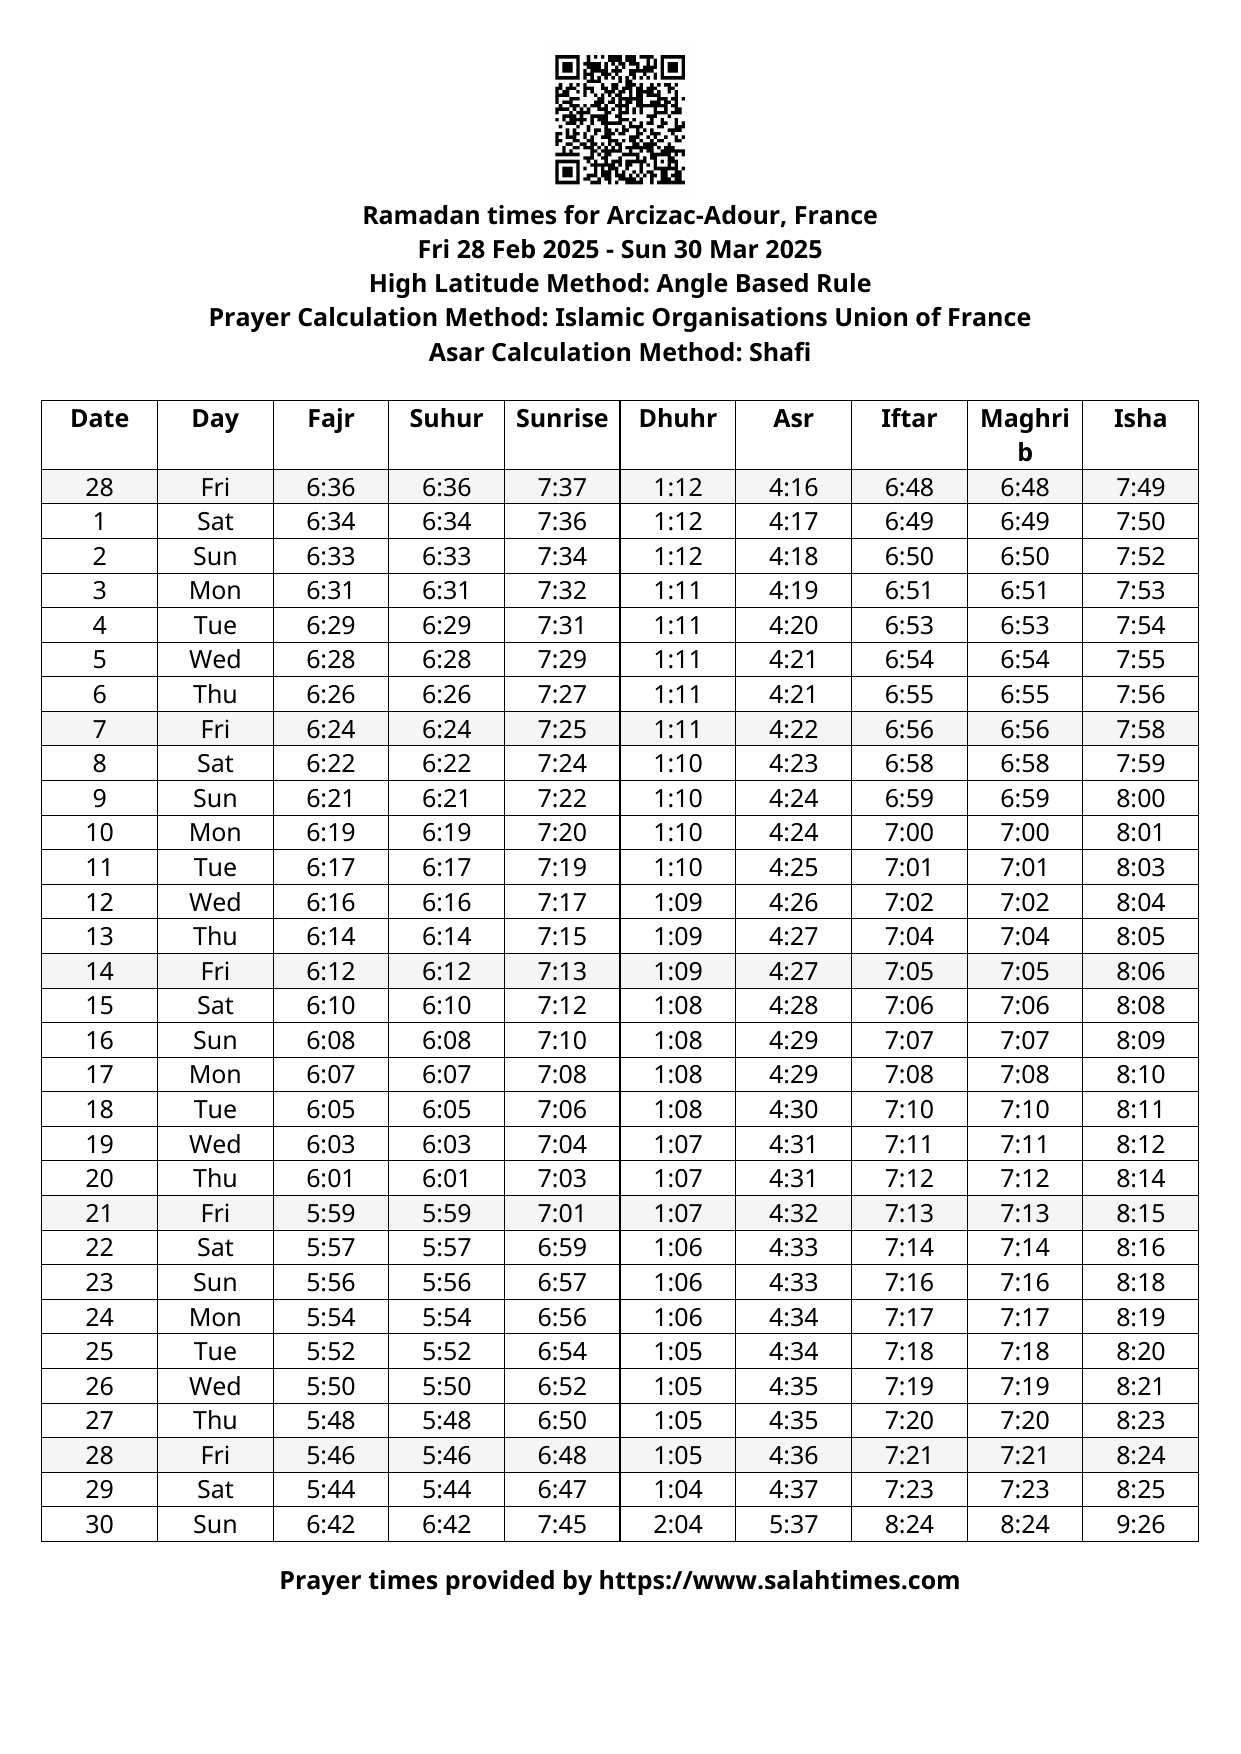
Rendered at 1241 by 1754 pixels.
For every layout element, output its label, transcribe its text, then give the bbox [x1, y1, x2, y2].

table_cell 14 [42, 954, 157, 987]
table_cell 6:31 [274, 574, 388, 607]
table_cell 6:58 [852, 746, 967, 780]
table_cell 1:06 [621, 1231, 735, 1264]
table_cell 8:24 [1083, 1438, 1198, 1472]
table_cell 6:58 [968, 746, 1082, 780]
table_cell 6:34 [389, 504, 504, 538]
table_cell 7:02 [852, 885, 967, 918]
table_cell 7:23 [968, 1473, 1082, 1506]
table_cell 6:48 [852, 470, 967, 503]
table_cell 7:10 [852, 1092, 967, 1126]
table_cell 7:13 [852, 1196, 967, 1229]
table_cell 8:16 [1083, 1231, 1198, 1264]
table_cell 7:20 [968, 1404, 1082, 1437]
table_cell Tue [158, 1092, 273, 1126]
table_cell 6:14 [274, 919, 388, 953]
table_cell 29 [42, 1473, 157, 1506]
table_cell 4:28 [736, 989, 851, 1022]
table_cell Sat [158, 504, 273, 538]
table_cell 7:22 [505, 781, 619, 814]
table_cell 8:01 [1083, 816, 1198, 849]
table_cell 8:25 [1083, 1473, 1198, 1506]
table_cell 4:35 [736, 1404, 851, 1437]
table_cell 4:23 [736, 746, 851, 780]
table_cell 4:22 [736, 712, 851, 745]
table_cell 5:37 [736, 1507, 851, 1541]
table_cell 5:56 [274, 1265, 388, 1299]
table_cell 7:12 [505, 989, 619, 1022]
table_cell 7:12 [852, 1161, 967, 1195]
table_cell 1:05 [621, 1438, 735, 1472]
table_cell 6:10 [389, 989, 504, 1022]
table_cell 6:51 [852, 574, 967, 607]
table_cell Sat [158, 746, 273, 780]
table_cell 6:59 [505, 1231, 619, 1264]
table_cell 7:50 [1083, 504, 1198, 538]
table_cell 6:22 [389, 746, 504, 780]
table_cell 6:49 [968, 504, 1082, 538]
table_cell 4:21 [736, 677, 851, 711]
table_cell 5:50 [274, 1369, 388, 1402]
table_cell 8:05 [1083, 919, 1198, 953]
table_cell 7:16 [968, 1265, 1082, 1299]
table_cell 9 [42, 781, 157, 814]
table_header Fajr [274, 401, 388, 469]
table_cell 8:04 [1083, 885, 1198, 918]
table_header Day [158, 401, 273, 469]
table_cell 1:12 [621, 504, 735, 538]
table_cell 4:29 [736, 1058, 851, 1091]
table_cell 6:01 [274, 1161, 388, 1195]
table_cell 8:24 [968, 1507, 1082, 1541]
table_cell 6:57 [505, 1265, 619, 1299]
table_cell 7:25 [505, 712, 619, 745]
table_cell 16 [42, 1023, 157, 1057]
table_cell 1:05 [621, 1369, 735, 1402]
table_cell 1:09 [621, 919, 735, 953]
table_cell 6:21 [274, 781, 388, 814]
table_cell 8:09 [1083, 1023, 1198, 1057]
table_cell 6:19 [274, 816, 388, 849]
table_cell 7:27 [505, 677, 619, 711]
table_cell 7:12 [968, 1161, 1082, 1195]
table_cell 28 [42, 1438, 157, 1472]
table_cell 6:16 [389, 885, 504, 918]
table_cell 6:28 [389, 643, 504, 676]
table_cell 6:54 [968, 643, 1082, 676]
table_cell 1:05 [621, 1404, 735, 1437]
table_cell 5:59 [274, 1196, 388, 1229]
table_cell 6:19 [389, 816, 504, 849]
table_cell 6:56 [852, 712, 967, 745]
table_cell Thu [158, 919, 273, 953]
table_cell 17 [42, 1058, 157, 1091]
table_cell Sun [158, 1507, 273, 1541]
table_cell 1:10 [621, 746, 735, 780]
table_cell 7:06 [852, 989, 967, 1022]
table_cell 6:08 [389, 1023, 504, 1057]
table_cell 7:17 [505, 885, 619, 918]
table_cell 7:19 [968, 1369, 1082, 1402]
table_cell 6:26 [274, 677, 388, 711]
table_cell Sun [158, 1265, 273, 1299]
table_cell 4:36 [736, 1438, 851, 1472]
table_cell 4:33 [736, 1265, 851, 1299]
table_cell 13 [42, 919, 157, 953]
table_cell 19 [42, 1127, 157, 1160]
table_cell 7:00 [968, 816, 1082, 849]
table_cell 8:03 [1083, 850, 1198, 884]
table_cell 5:52 [274, 1334, 388, 1368]
table_cell 7:36 [505, 504, 619, 538]
table_cell 8:15 [1083, 1196, 1198, 1229]
table_cell 6:59 [852, 781, 967, 814]
table_cell 5:48 [274, 1404, 388, 1437]
table_cell 26 [42, 1369, 157, 1402]
table_cell 7:08 [505, 1058, 619, 1091]
table_cell 1:07 [621, 1127, 735, 1160]
table_cell 6:07 [389, 1058, 504, 1091]
table_cell 7:34 [505, 539, 619, 572]
table_cell 8:10 [1083, 1058, 1198, 1091]
table_cell 1:11 [621, 574, 735, 607]
table_cell 6:42 [389, 1507, 504, 1541]
table_cell 7:17 [968, 1300, 1082, 1333]
table_cell 6:54 [852, 643, 967, 676]
table_cell 7:20 [505, 816, 619, 849]
table_cell Wed [158, 1127, 273, 1160]
table_cell 6:47 [505, 1473, 619, 1506]
table_cell 8:19 [1083, 1300, 1198, 1333]
table_cell 4:35 [736, 1369, 851, 1402]
table_cell 6:07 [274, 1058, 388, 1091]
table_cell 6 [42, 677, 157, 711]
table_cell 7:00 [852, 816, 967, 849]
table_cell 4:18 [736, 539, 851, 572]
table_cell 24 [42, 1300, 157, 1333]
table_cell 4 [42, 608, 157, 642]
table_cell 28 [42, 470, 157, 503]
table_cell 7:06 [968, 989, 1082, 1022]
table_cell 1:11 [621, 712, 735, 745]
table_cell Wed [158, 885, 273, 918]
table_cell 7:03 [505, 1161, 619, 1195]
table_cell 7:52 [1083, 539, 1198, 572]
table_cell 6:12 [389, 954, 504, 987]
table_cell 7:02 [968, 885, 1082, 918]
table_cell 4:24 [736, 781, 851, 814]
table_cell 5:56 [389, 1265, 504, 1299]
table_cell Mon [158, 1300, 273, 1333]
table_cell Sun [158, 1023, 273, 1057]
table_cell 7:14 [852, 1231, 967, 1264]
table_cell 4:29 [736, 1023, 851, 1057]
table_cell 4:34 [736, 1334, 851, 1368]
table_cell 6:08 [274, 1023, 388, 1057]
table_cell 1 [42, 504, 157, 538]
table_cell 1:10 [621, 816, 735, 849]
table_cell 6:56 [505, 1300, 619, 1333]
table_cell 3 [42, 574, 157, 607]
table_cell 2:04 [621, 1507, 735, 1541]
table_cell 21 [42, 1196, 157, 1229]
table_cell 6:36 [389, 470, 504, 503]
table_cell 6:22 [274, 746, 388, 780]
table_cell 12 [42, 885, 157, 918]
table_cell 1:07 [621, 1161, 735, 1195]
table_cell 6:05 [274, 1092, 388, 1126]
table_cell 6:28 [274, 643, 388, 676]
table_cell Mon [158, 816, 273, 849]
table_cell 8:23 [1083, 1404, 1198, 1437]
table_cell 8:18 [1083, 1265, 1198, 1299]
table_cell 11 [42, 850, 157, 884]
table_cell 8:11 [1083, 1092, 1198, 1126]
table_cell 6:24 [389, 712, 504, 745]
table_cell 9:26 [1083, 1507, 1198, 1541]
table_cell 7:08 [968, 1058, 1082, 1091]
table_cell 1:10 [621, 781, 735, 814]
table_cell 6:50 [968, 539, 1082, 572]
table_cell 6:50 [505, 1404, 619, 1437]
text High Latitude Method: Angle Based Rule [42, 266, 1198, 300]
table_cell 25 [42, 1334, 157, 1368]
text Asar Calculation Method: Shafi [42, 334, 1198, 368]
table_cell 7:15 [505, 919, 619, 953]
table_cell 4:31 [736, 1127, 851, 1160]
table_header Maghrib [968, 401, 1082, 469]
table_cell 5:50 [389, 1369, 504, 1402]
table_cell Fri [158, 470, 273, 503]
table_cell 6:48 [505, 1438, 619, 1472]
table_cell 7:08 [852, 1058, 967, 1091]
table_cell 6:59 [968, 781, 1082, 814]
table_cell 6:33 [274, 539, 388, 572]
table_cell 7:04 [852, 919, 967, 953]
table_cell 6:53 [852, 608, 967, 642]
table_cell 2 [42, 539, 157, 572]
table_cell 23 [42, 1265, 157, 1299]
table_cell 5:59 [389, 1196, 504, 1229]
table_cell 6:52 [505, 1369, 619, 1402]
table_cell 6:01 [389, 1161, 504, 1195]
table_cell 1:12 [621, 539, 735, 572]
table_cell 7:59 [1083, 746, 1198, 780]
table_cell 7:19 [505, 850, 619, 884]
table_cell 6:05 [389, 1092, 504, 1126]
table_cell 1:11 [621, 608, 735, 642]
table_cell 7:37 [505, 470, 619, 503]
table_cell 6:29 [389, 608, 504, 642]
table_cell 20 [42, 1161, 157, 1195]
table_header Isha [1083, 401, 1198, 469]
table_cell 8:08 [1083, 989, 1198, 1022]
table_cell 1:04 [621, 1473, 735, 1506]
table_cell 4:34 [736, 1300, 851, 1333]
table_cell 1:05 [621, 1334, 735, 1368]
table_cell 5:54 [389, 1300, 504, 1333]
picture [542, 41, 699, 198]
table_cell 4:20 [736, 608, 851, 642]
table_cell 7:01 [852, 850, 967, 884]
table_cell 4:31 [736, 1161, 851, 1195]
table_cell 6:53 [968, 608, 1082, 642]
table_cell 7 [42, 712, 157, 745]
table_cell 6:10 [274, 989, 388, 1022]
table_cell 8:14 [1083, 1161, 1198, 1195]
table_header Iftar [852, 401, 967, 469]
table_cell 7:13 [505, 954, 619, 987]
table_cell 6:24 [274, 712, 388, 745]
table_cell Sun [158, 539, 273, 572]
table_cell 7:54 [1083, 608, 1198, 642]
table_cell 4:19 [736, 574, 851, 607]
table_cell 8:21 [1083, 1369, 1198, 1402]
table_cell Wed [158, 643, 273, 676]
table_cell Tue [158, 1334, 273, 1368]
table_cell 6:42 [274, 1507, 388, 1541]
table_header Asr [736, 401, 851, 469]
table_cell 6:21 [389, 781, 504, 814]
table_cell 1:11 [621, 677, 735, 711]
table_cell 7:18 [968, 1334, 1082, 1368]
table_cell 6:31 [389, 574, 504, 607]
table_cell 7:01 [505, 1196, 619, 1229]
table_cell Sat [158, 989, 273, 1022]
table_cell 7:04 [505, 1127, 619, 1160]
table_cell 7:49 [1083, 470, 1198, 503]
table_cell Sat [158, 1473, 273, 1506]
table_cell Sun [158, 781, 273, 814]
table_cell 4:21 [736, 643, 851, 676]
table_cell 7:29 [505, 643, 619, 676]
table_cell 7:05 [968, 954, 1082, 987]
table_cell 8:24 [852, 1507, 967, 1541]
table_cell 7:10 [505, 1023, 619, 1057]
table_cell 6:14 [389, 919, 504, 953]
table_cell 1:06 [621, 1265, 735, 1299]
table_cell 1:09 [621, 885, 735, 918]
table_cell 5:54 [274, 1300, 388, 1333]
table_cell 6:26 [389, 677, 504, 711]
table_cell 7:05 [852, 954, 967, 987]
table_cell 1:08 [621, 1092, 735, 1126]
table_cell 7:17 [852, 1300, 967, 1333]
table_cell 5:46 [389, 1438, 504, 1472]
table_cell 5 [42, 643, 157, 676]
table_cell 4:17 [736, 504, 851, 538]
table_cell 7:14 [968, 1231, 1082, 1264]
table_cell 7:01 [968, 850, 1082, 884]
table_cell 6:56 [968, 712, 1082, 745]
table_cell Mon [158, 1058, 273, 1091]
table_cell 30 [42, 1507, 157, 1541]
table_cell 15 [42, 989, 157, 1022]
table_cell 4:37 [736, 1473, 851, 1506]
table_cell 5:46 [274, 1438, 388, 1472]
text Fri 28 Feb 2025 - Sun 30 Mar 2025 [42, 232, 1198, 266]
table_cell 8:00 [1083, 781, 1198, 814]
table_cell 22 [42, 1231, 157, 1264]
table_cell 7:53 [1083, 574, 1198, 607]
table_cell 4:27 [736, 954, 851, 987]
table_cell 7:23 [852, 1473, 967, 1506]
table_cell 10 [42, 816, 157, 849]
table_cell 27 [42, 1404, 157, 1437]
table_cell 7:55 [1083, 643, 1198, 676]
table_cell Tue [158, 850, 273, 884]
table_cell 8:20 [1083, 1334, 1198, 1368]
table_cell 7:31 [505, 608, 619, 642]
table_cell 6:55 [852, 677, 967, 711]
table_cell 7:16 [852, 1265, 967, 1299]
table_cell 5:44 [274, 1473, 388, 1506]
table_cell 6:54 [505, 1334, 619, 1368]
table_cell 7:56 [1083, 677, 1198, 711]
table_cell 4:33 [736, 1231, 851, 1264]
table_cell 4:16 [736, 470, 851, 503]
table_cell 7:13 [968, 1196, 1082, 1229]
table_cell 7:04 [968, 919, 1082, 953]
table_cell 7:20 [852, 1404, 967, 1437]
table_cell Wed [158, 1369, 273, 1402]
table_cell 4:24 [736, 816, 851, 849]
table_cell 1:11 [621, 643, 735, 676]
table_cell 7:19 [852, 1369, 967, 1402]
table_cell 7:24 [505, 746, 619, 780]
table_cell Thu [158, 677, 273, 711]
table_cell 8 [42, 746, 157, 780]
table_cell 5:48 [389, 1404, 504, 1437]
table_cell 6:12 [274, 954, 388, 987]
table_cell 6:17 [389, 850, 504, 884]
table_cell 7:11 [852, 1127, 967, 1160]
table_cell 7:58 [1083, 712, 1198, 745]
table_cell Thu [158, 1404, 273, 1437]
table_cell 1:12 [621, 470, 735, 503]
table_cell 7:32 [505, 574, 619, 607]
table_cell 6:36 [274, 470, 388, 503]
table_cell 6:34 [274, 504, 388, 538]
table_cell Thu [158, 1161, 273, 1195]
table_cell 1:09 [621, 954, 735, 987]
table_cell 6:49 [852, 504, 967, 538]
text Prayer Calculation Method: Islamic Organisations Union of France [42, 300, 1198, 334]
table_cell 7:10 [968, 1092, 1082, 1126]
table_cell 6:29 [274, 608, 388, 642]
table_cell 5:52 [389, 1334, 504, 1368]
table_cell 4:27 [736, 919, 851, 953]
table_cell Sat [158, 1231, 273, 1264]
table_cell 6:16 [274, 885, 388, 918]
table_cell Tue [158, 608, 273, 642]
table_cell 1:07 [621, 1196, 735, 1229]
text Prayer times provided by https://www.salahtimes.com [42, 1563, 1198, 1597]
table_cell 7:45 [505, 1507, 619, 1541]
table_cell Fri [158, 954, 273, 987]
table_cell 7:06 [505, 1092, 619, 1126]
table_cell 7:21 [852, 1438, 967, 1472]
table_cell 6:33 [389, 539, 504, 572]
table_cell 4:25 [736, 850, 851, 884]
table_cell 1:08 [621, 1058, 735, 1091]
table_header Date [42, 401, 157, 469]
table_cell 7:18 [852, 1334, 967, 1368]
table_cell 6:03 [389, 1127, 504, 1160]
table_cell 4:32 [736, 1196, 851, 1229]
table_cell 1:10 [621, 850, 735, 884]
table_cell 1:06 [621, 1300, 735, 1333]
table_cell Mon [158, 574, 273, 607]
table_cell 5:44 [389, 1473, 504, 1506]
table_cell 6:51 [968, 574, 1082, 607]
table_header Sunrise [505, 401, 619, 469]
table_cell Fri [158, 712, 273, 745]
table_cell 4:26 [736, 885, 851, 918]
table_cell 5:57 [389, 1231, 504, 1264]
table_cell 4:30 [736, 1092, 851, 1126]
table_cell 18 [42, 1092, 157, 1126]
table_header Suhur [389, 401, 504, 469]
table_cell 6:03 [274, 1127, 388, 1160]
table_cell 5:57 [274, 1231, 388, 1264]
table_cell 1:08 [621, 1023, 735, 1057]
table_cell 7:21 [968, 1438, 1082, 1472]
table_cell 8:12 [1083, 1127, 1198, 1160]
table_cell 8:06 [1083, 954, 1198, 987]
table_cell Fri [158, 1438, 273, 1472]
table_cell 6:50 [852, 539, 967, 572]
table_header Dhuhr [621, 401, 735, 469]
table_cell Fri [158, 1196, 273, 1229]
table_cell 7:07 [852, 1023, 967, 1057]
table_cell 1:08 [621, 989, 735, 1022]
text Ramadan times for Arcizac-Adour, France [42, 198, 1198, 232]
table_cell 6:17 [274, 850, 388, 884]
table_cell 7:11 [968, 1127, 1082, 1160]
table_cell 6:48 [968, 470, 1082, 503]
table_cell 7:07 [968, 1023, 1082, 1057]
table_cell 6:55 [968, 677, 1082, 711]
